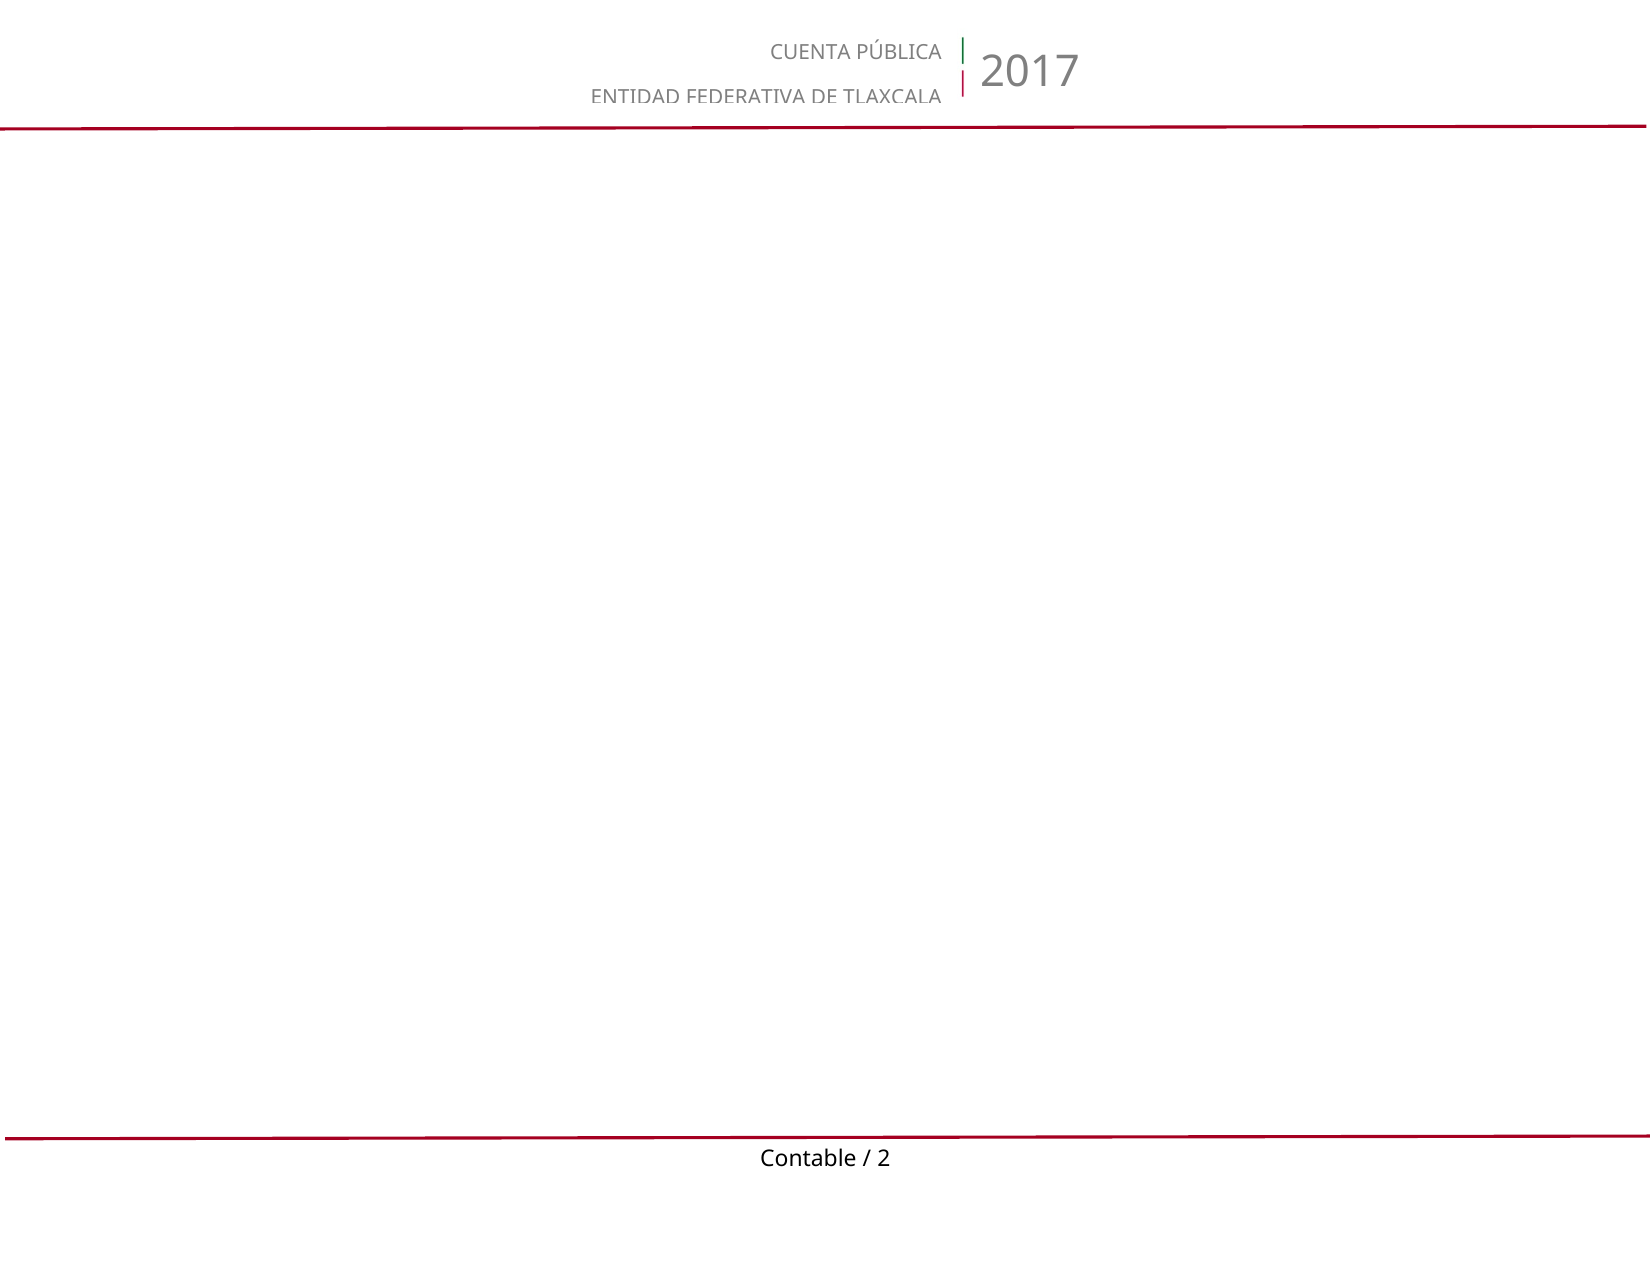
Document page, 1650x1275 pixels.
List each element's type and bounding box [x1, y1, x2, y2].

picture [956, 28, 974, 100]
